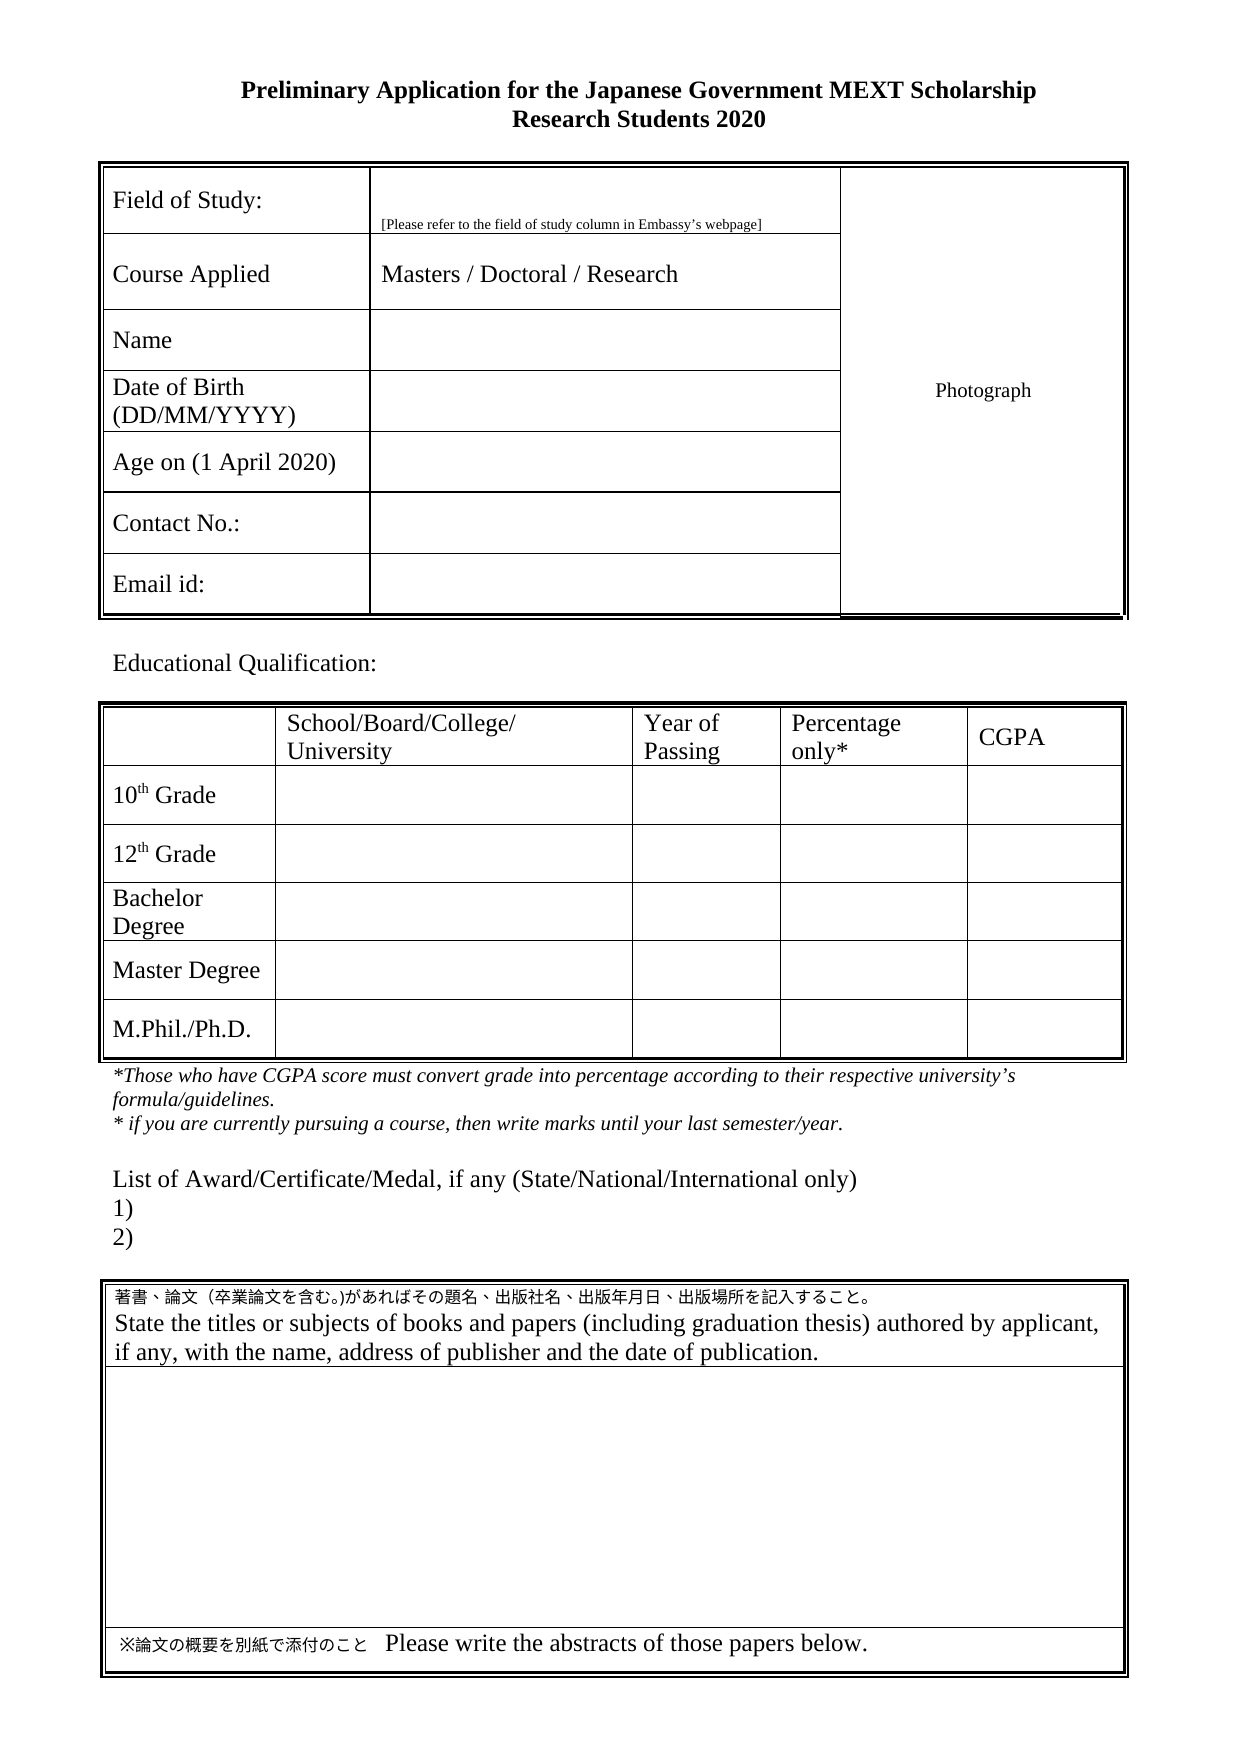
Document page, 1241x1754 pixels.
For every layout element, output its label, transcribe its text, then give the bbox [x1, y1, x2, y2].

table_cell [968, 766, 1121, 823]
table_cell [781, 825, 967, 882]
table_cell 10th Grade [104, 766, 275, 823]
table_header Year of Passing [633, 708, 780, 765]
text 1) [112, 1193, 1165, 1222]
table_cell [276, 941, 632, 998]
table_cell [968, 883, 1121, 940]
table_cell Bachelor Degree [104, 883, 275, 940]
text Preliminary Application for the Japanese Government MEXT Scholarship [112, 75, 1165, 104]
table_cell [106, 1367, 1123, 1627]
table_cell [633, 941, 780, 998]
table_cell [781, 941, 967, 998]
table_header School/Board/College/University [276, 708, 632, 765]
table_cell [968, 1000, 1121, 1057]
table_cell Date of Birth (DD/MM/YYYY) [104, 371, 369, 431]
table_cell [633, 825, 780, 882]
table_cell [781, 1000, 967, 1057]
table_cell Course Applied [104, 234, 369, 309]
table_cell [781, 766, 967, 823]
table_cell [633, 766, 780, 823]
table_cell 12th Grade [104, 825, 275, 882]
text Research Students 2020 [112, 104, 1165, 132]
table_cell Age on (1 April 2020) [104, 432, 369, 491]
table_header [Please refer to the field of study column in Embassy’s webpage] [371, 168, 840, 232]
table_cell Masters / Doctoral / Research [371, 234, 840, 309]
text List of Award/Certificate/Medal, if any (State/National/International only) [112, 1164, 1165, 1193]
table_cell [371, 310, 840, 369]
table_cell [276, 825, 632, 882]
table_cell Contact No.: [104, 493, 369, 552]
table_cell [371, 493, 840, 552]
table_cell [371, 371, 840, 431]
table_cell ※論文の概要を別紙で添付のこと Please write the abstracts of those papers below. [106, 1628, 1123, 1671]
table_cell [276, 883, 632, 940]
table_cell [276, 766, 632, 823]
text * if you are currently pursuing a course, then write marks until your last semester/year. [112, 1111, 1165, 1135]
table_cell Master Degree [104, 941, 275, 998]
table_header Percentage only* [781, 708, 967, 765]
table_cell [633, 1000, 780, 1057]
text 2) [112, 1222, 1165, 1250]
table_cell [968, 825, 1121, 882]
table_header [104, 708, 275, 765]
text Educational Qualification: [112, 648, 1165, 676]
table_cell [968, 941, 1121, 998]
table_cell Name [104, 310, 369, 369]
table_cell [781, 883, 967, 940]
table_cell M.Phil./Ph.D. [104, 1000, 275, 1057]
table_cell Email id: [104, 554, 369, 613]
table_header Field of Study: [104, 168, 369, 232]
table_header 著書、論文（卒業論文を含む｡)があればその題名、出版社名、出版年月日、出版場所を記入すること｡ State the titles or subjects of books and papers (including graduation thesis) authored by applicant, if any, with the name, address of publisher and the date of publication. [106, 1285, 1123, 1366]
table_cell [371, 554, 840, 613]
table_cell [633, 883, 780, 940]
table_cell [371, 432, 840, 491]
table_header Photograph [841, 168, 1123, 613]
table_cell [276, 1000, 632, 1057]
table_header CGPA [968, 708, 1121, 765]
text *Those who have CGPA score must convert grade into percentage according to their respective university’s formula/guidelines. [112, 1063, 1165, 1111]
